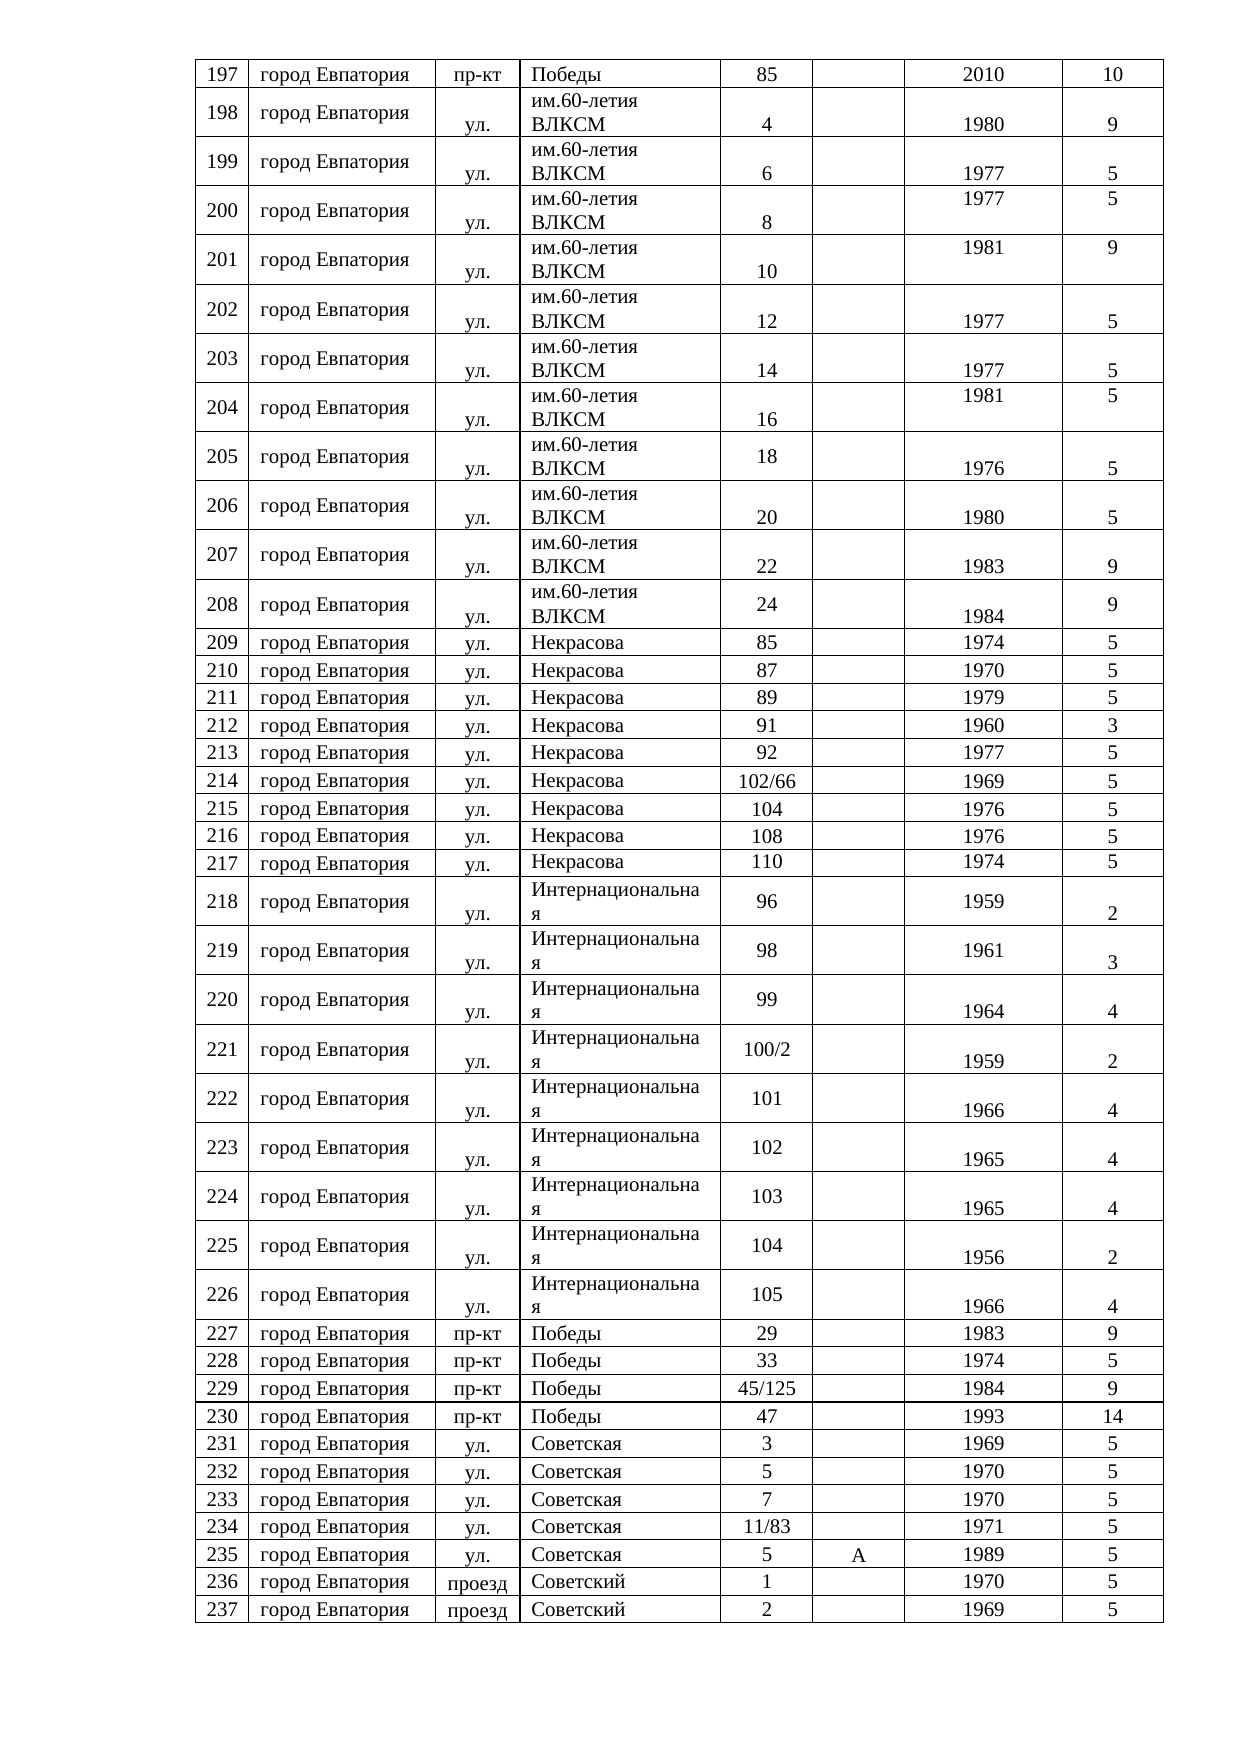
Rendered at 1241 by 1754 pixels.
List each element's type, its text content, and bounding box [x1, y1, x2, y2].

table_cell 9 [1063, 530, 1163, 578]
table_cell 217 [196, 850, 248, 876]
table_cell [813, 481, 904, 529]
table_cell 214 [196, 767, 248, 793]
table_cell 20 [721, 481, 812, 529]
table_cell 85 [721, 629, 812, 655]
table_cell город Евпатория [249, 1403, 435, 1429]
table_cell им.60-летия ВЛКСМ [521, 334, 720, 382]
table_cell 5 [1063, 739, 1163, 766]
table_cell [813, 1221, 904, 1269]
table_cell 4 [1063, 1074, 1163, 1122]
table_cell ул. [436, 1123, 519, 1171]
table_cell Некрасова [521, 822, 720, 848]
table_cell 4 [1063, 1270, 1163, 1318]
table_cell Победы [521, 1320, 720, 1346]
table_cell 3 [721, 1430, 812, 1457]
table_cell ул. [436, 975, 519, 1023]
table_cell [813, 1320, 904, 1346]
table_cell пр-кт [436, 1375, 519, 1401]
table_cell 5 [1063, 285, 1163, 333]
table_cell [813, 794, 904, 821]
table_cell ул. [436, 1270, 519, 1318]
table_cell 1970 [905, 1458, 1062, 1484]
table_cell Некрасова [521, 850, 720, 876]
table_cell Некрасова [521, 656, 720, 683]
table_cell 9 [1063, 88, 1163, 136]
table_cell 224 [196, 1172, 248, 1220]
table_cell Интернациональная [521, 1074, 720, 1122]
table_cell город Евпатория [249, 530, 435, 578]
table_cell 22 [721, 530, 812, 578]
table_cell 10 [721, 235, 812, 283]
table_cell город Евпатория [249, 60, 435, 87]
table_cell 89 [721, 684, 812, 710]
table_cell 1969 [905, 1430, 1062, 1457]
table_cell 222 [196, 1074, 248, 1122]
table_cell ул. [436, 684, 519, 710]
table_cell ул. [436, 285, 519, 333]
table_cell город Евпатория [249, 186, 435, 234]
table_cell город Евпатория [249, 656, 435, 683]
table_cell город Евпатория [249, 88, 435, 136]
table_cell 1970 [905, 1485, 1062, 1512]
table_cell 1979 [905, 684, 1062, 710]
table_cell 230 [196, 1403, 248, 1429]
table_cell 1974 [905, 629, 1062, 655]
table_cell 102/66 [721, 767, 812, 793]
table_cell 208 [196, 580, 248, 628]
table_cell город Евпатория [249, 1568, 435, 1594]
table_cell 226 [196, 1270, 248, 1318]
table_cell 1977 [905, 334, 1062, 382]
table_cell ул. [436, 1430, 519, 1457]
table_cell 233 [196, 1485, 248, 1512]
table_cell Победы [521, 1347, 720, 1374]
table_cell 9 [1063, 1375, 1163, 1401]
table_cell 101 [721, 1074, 812, 1122]
table_cell город Евпатория [249, 926, 435, 974]
table_cell 1 [721, 1568, 812, 1594]
table_cell [813, 1123, 904, 1171]
table_cell 9 [1063, 580, 1163, 628]
table_cell [813, 285, 904, 333]
table_cell город Евпатория [249, 1485, 435, 1512]
table_cell ул. [436, 711, 519, 738]
table_cell Победы [521, 1403, 720, 1429]
table_cell ул. [436, 580, 519, 628]
table_cell [813, 1485, 904, 1512]
table_cell 5 [1063, 1485, 1163, 1512]
table_cell 1984 [905, 580, 1062, 628]
table_cell [813, 739, 904, 766]
table_cell 6 [721, 137, 812, 185]
table_cell 5 [1063, 684, 1163, 710]
table_cell город Евпатория [249, 137, 435, 185]
table_cell ул. [436, 432, 519, 480]
table_cell 1974 [905, 850, 1062, 876]
table_cell 5 [1063, 1596, 1163, 1622]
table_cell [813, 334, 904, 382]
table_cell 14 [1063, 1403, 1163, 1429]
table_cell 1983 [905, 530, 1062, 578]
table_cell ул. [436, 822, 519, 848]
table_cell [813, 1403, 904, 1429]
table_cell 92 [721, 739, 812, 766]
table_cell 5 [1063, 850, 1163, 876]
table_cell А [813, 1540, 904, 1567]
table_cell 12 [721, 285, 812, 333]
table_cell город Евпатория [249, 684, 435, 710]
table_cell ул. [436, 1458, 519, 1484]
table_cell 1983 [905, 1320, 1062, 1346]
table_cell 2 [1063, 1025, 1163, 1073]
table_cell ул. [436, 850, 519, 876]
table_cell 1980 [905, 88, 1062, 136]
table_cell ул. [436, 1513, 519, 1539]
table_cell 1989 [905, 1540, 1062, 1567]
table_cell 1993 [905, 1403, 1062, 1429]
table_cell город Евпатория [249, 285, 435, 333]
table_cell 102 [721, 1123, 812, 1171]
table_cell 218 [196, 877, 248, 925]
table_cell Некрасова [521, 684, 720, 710]
table_cell пр-кт [436, 1320, 519, 1346]
table_cell 212 [196, 711, 248, 738]
table_cell 202 [196, 285, 248, 333]
table_cell 1959 [905, 877, 1062, 925]
table_cell 234 [196, 1513, 248, 1539]
table_cell 99 [721, 975, 812, 1023]
table_cell [813, 88, 904, 136]
table_cell ул. [436, 767, 519, 793]
table_cell 1984 [905, 1375, 1062, 1401]
table_cell 1965 [905, 1172, 1062, 1220]
table_cell [813, 1458, 904, 1484]
table_cell 235 [196, 1540, 248, 1567]
table_cell им.60-летия ВЛКСМ [521, 186, 720, 234]
table_cell [813, 137, 904, 185]
table_cell 1981 [905, 235, 1062, 283]
table_cell Интернациональная [521, 975, 720, 1023]
table_cell 228 [196, 1347, 248, 1374]
table_cell 1974 [905, 1347, 1062, 1374]
table_cell город Евпатория [249, 1172, 435, 1220]
table_cell ул. [436, 383, 519, 431]
table_cell ул. [436, 235, 519, 283]
table_cell 5 [1063, 1430, 1163, 1457]
table_cell [813, 383, 904, 431]
table_cell Интернациональная [521, 877, 720, 925]
table_cell ул. [436, 656, 519, 683]
table_cell Советская [521, 1485, 720, 1512]
table_cell город Евпатория [249, 739, 435, 766]
table_cell 1977 [905, 285, 1062, 333]
table_cell 104 [721, 1221, 812, 1269]
table_cell 24 [721, 580, 812, 628]
table_cell Советский [521, 1596, 720, 1622]
table_cell город Евпатория [249, 1513, 435, 1539]
table_cell 225 [196, 1221, 248, 1269]
table_cell Интернациональная [521, 1123, 720, 1171]
table_cell Интернациональная [521, 1221, 720, 1269]
table_cell 206 [196, 481, 248, 529]
table_cell 16 [721, 383, 812, 431]
table_cell 210 [196, 656, 248, 683]
table_cell город Евпатория [249, 1375, 435, 1401]
table_cell [813, 822, 904, 848]
table_cell 98 [721, 926, 812, 974]
table_cell 1980 [905, 481, 1062, 529]
table_cell 3 [1063, 711, 1163, 738]
table_cell 2 [1063, 1221, 1163, 1269]
table_cell 1977 [905, 739, 1062, 766]
table_cell 29 [721, 1320, 812, 1346]
table_cell 85 [721, 60, 812, 87]
table_cell 9 [1063, 235, 1163, 283]
table_cell 227 [196, 1320, 248, 1346]
table_cell [813, 1430, 904, 1457]
table_cell [813, 711, 904, 738]
table_cell [813, 1025, 904, 1073]
table_cell 1966 [905, 1074, 1062, 1122]
table_cell им.60-летия ВЛКСМ [521, 432, 720, 480]
table_cell 203 [196, 334, 248, 382]
table_cell 2010 [905, 60, 1062, 87]
table_cell 1981 [905, 383, 1062, 431]
table_cell город Евпатория [249, 877, 435, 925]
table_cell ул. [436, 481, 519, 529]
table_cell 1971 [905, 1513, 1062, 1539]
table_cell 4 [1063, 975, 1163, 1023]
table_cell 213 [196, 739, 248, 766]
table_cell 5 [1063, 822, 1163, 848]
table_cell ул. [436, 1172, 519, 1220]
table_cell 7 [721, 1485, 812, 1512]
table_cell ул. [436, 1025, 519, 1073]
table_cell им.60-летия ВЛКСМ [521, 481, 720, 529]
table_cell 1976 [905, 822, 1062, 848]
table_cell 1969 [905, 767, 1062, 793]
table_cell ул. [436, 794, 519, 821]
table_cell ул. [436, 530, 519, 578]
table_cell 199 [196, 137, 248, 185]
table_cell Советская [521, 1540, 720, 1567]
table_cell им.60-летия ВЛКСМ [521, 137, 720, 185]
table_cell ул. [436, 877, 519, 925]
table_cell 87 [721, 656, 812, 683]
table_cell город Евпатория [249, 1430, 435, 1457]
table_cell 231 [196, 1430, 248, 1457]
table_cell город Евпатория [249, 432, 435, 480]
table_cell ул. [436, 1540, 519, 1567]
table_cell [813, 629, 904, 655]
table_cell 197 [196, 60, 248, 87]
table_cell пр-кт [436, 1347, 519, 1374]
table_cell 1964 [905, 975, 1062, 1023]
table_cell город Евпатория [249, 975, 435, 1023]
table_cell [813, 235, 904, 283]
table_cell 1956 [905, 1221, 1062, 1269]
table_cell 1959 [905, 1025, 1062, 1073]
table_cell 100/2 [721, 1025, 812, 1073]
table_cell ул. [436, 1074, 519, 1122]
table_cell город Евпатория [249, 580, 435, 628]
table_cell [813, 530, 904, 578]
table_cell 5 [1063, 629, 1163, 655]
table_cell 220 [196, 975, 248, 1023]
table_cell ул. [436, 1485, 519, 1512]
table_cell 211 [196, 684, 248, 710]
table_cell 33 [721, 1347, 812, 1374]
table_cell [813, 684, 904, 710]
table_cell город Евпатория [249, 822, 435, 848]
table_cell [813, 580, 904, 628]
table_cell 9 [1063, 1320, 1163, 1346]
table_cell [813, 1347, 904, 1374]
table_cell ул. [436, 88, 519, 136]
table_cell [813, 1596, 904, 1622]
table_cell [813, 1172, 904, 1220]
table_cell 207 [196, 530, 248, 578]
table_cell ул. [436, 739, 519, 766]
table_cell 5 [721, 1458, 812, 1484]
table_cell город Евпатория [249, 1270, 435, 1318]
table_cell ул. [436, 1221, 519, 1269]
table_cell 1966 [905, 1270, 1062, 1318]
table_cell Советская [521, 1513, 720, 1539]
table_cell 5 [721, 1540, 812, 1567]
table_cell Некрасова [521, 711, 720, 738]
table_cell 2 [721, 1596, 812, 1622]
table_cell 2 [1063, 877, 1163, 925]
table_cell 229 [196, 1375, 248, 1401]
table_cell 3 [1063, 926, 1163, 974]
table_cell им.60-летия ВЛКСМ [521, 383, 720, 431]
table_cell 103 [721, 1172, 812, 1220]
table_cell Победы [521, 1375, 720, 1401]
table_cell город Евпатория [249, 481, 435, 529]
table_cell 5 [1063, 334, 1163, 382]
table_cell 1970 [905, 656, 1062, 683]
table_cell им.60-летия ВЛКСМ [521, 530, 720, 578]
table_cell 1969 [905, 1596, 1062, 1622]
table_cell [813, 1568, 904, 1594]
table_cell 5 [1063, 794, 1163, 821]
table_cell город Евпатория [249, 1123, 435, 1171]
table_cell город Евпатория [249, 1347, 435, 1374]
table_cell город Евпатория [249, 1596, 435, 1622]
table_cell 1961 [905, 926, 1062, 974]
table_cell 237 [196, 1596, 248, 1622]
table_cell Советская [521, 1430, 720, 1457]
table_cell 47 [721, 1403, 812, 1429]
table_cell 18 [721, 432, 812, 480]
table_cell 1977 [905, 186, 1062, 234]
table_cell 219 [196, 926, 248, 974]
table_cell Некрасова [521, 739, 720, 766]
table_cell [813, 926, 904, 974]
table_cell город Евпатория [249, 383, 435, 431]
table_cell 5 [1063, 432, 1163, 480]
table_cell город Евпатория [249, 794, 435, 821]
table_cell 5 [1063, 656, 1163, 683]
table_cell [813, 877, 904, 925]
table_cell 10 [1063, 60, 1163, 87]
table_cell [813, 1513, 904, 1539]
table_cell 215 [196, 794, 248, 821]
table_cell город Евпатория [249, 1540, 435, 1567]
table_cell 216 [196, 822, 248, 848]
table_cell 198 [196, 88, 248, 136]
table_cell [813, 975, 904, 1023]
table_cell 205 [196, 432, 248, 480]
table_cell Интернациональная [521, 1025, 720, 1073]
table_cell Советский [521, 1568, 720, 1594]
table_cell им.60-летия ВЛКСМ [521, 235, 720, 283]
table_cell [813, 432, 904, 480]
table_cell ул. [436, 926, 519, 974]
table_cell [813, 60, 904, 87]
table_cell [813, 1074, 904, 1122]
table_cell 5 [1063, 767, 1163, 793]
table_cell город Евпатория [249, 1074, 435, 1122]
table_cell им.60-летия ВЛКСМ [521, 580, 720, 628]
table_cell Победы [521, 60, 720, 87]
table_cell Некрасова [521, 629, 720, 655]
table_cell 5 [1063, 1540, 1163, 1567]
table_cell пр-кт [436, 60, 519, 87]
table_cell 5 [1063, 481, 1163, 529]
table_cell 5 [1063, 1458, 1163, 1484]
table_cell 4 [1063, 1123, 1163, 1171]
table_cell 14 [721, 334, 812, 382]
table_cell 209 [196, 629, 248, 655]
table_cell 1960 [905, 711, 1062, 738]
table_cell 110 [721, 850, 812, 876]
table_cell город Евпатория [249, 334, 435, 382]
table_cell проезд [436, 1596, 519, 1622]
table_cell 5 [1063, 1347, 1163, 1374]
table_cell 1970 [905, 1568, 1062, 1594]
table_cell 4 [1063, 1172, 1163, 1220]
table_cell Советская [521, 1458, 720, 1484]
table_cell 1976 [905, 432, 1062, 480]
table_cell 5 [1063, 137, 1163, 185]
table_cell [813, 850, 904, 876]
table_cell [813, 656, 904, 683]
table_cell 8 [721, 186, 812, 234]
table_cell Интернациональная [521, 1172, 720, 1220]
table_cell город Евпатория [249, 629, 435, 655]
table_cell проезд [436, 1568, 519, 1594]
table_cell 104 [721, 794, 812, 821]
table_cell им.60-летия ВЛКСМ [521, 88, 720, 136]
table_cell 204 [196, 383, 248, 431]
table_cell 91 [721, 711, 812, 738]
table_cell 1965 [905, 1123, 1062, 1171]
table_cell [813, 1270, 904, 1318]
table_cell город Евпатория [249, 1025, 435, 1073]
table_cell город Евпатория [249, 711, 435, 738]
table_cell 223 [196, 1123, 248, 1171]
table_cell 4 [721, 88, 812, 136]
table_cell 201 [196, 235, 248, 283]
table_cell 1976 [905, 794, 1062, 821]
table_cell 221 [196, 1025, 248, 1073]
table_cell Некрасова [521, 794, 720, 821]
table_cell 96 [721, 877, 812, 925]
table_cell ул. [436, 334, 519, 382]
table_cell [813, 186, 904, 234]
table_cell 236 [196, 1568, 248, 1594]
table_cell 232 [196, 1458, 248, 1484]
table_cell 45/125 [721, 1375, 812, 1401]
table_cell город Евпатория [249, 1221, 435, 1269]
table_cell ул. [436, 137, 519, 185]
table_cell город Евпатория [249, 235, 435, 283]
table_cell 200 [196, 186, 248, 234]
table_cell 108 [721, 822, 812, 848]
table_cell город Евпатория [249, 1458, 435, 1484]
table_cell Некрасова [521, 767, 720, 793]
table_cell пр-кт [436, 1403, 519, 1429]
table_cell 11/83 [721, 1513, 812, 1539]
table_cell 1977 [905, 137, 1062, 185]
table_cell город Евпатория [249, 767, 435, 793]
table_cell 5 [1063, 186, 1163, 234]
table_cell ул. [436, 629, 519, 655]
table_cell [813, 1375, 904, 1401]
table_cell 5 [1063, 1568, 1163, 1594]
table_cell 105 [721, 1270, 812, 1318]
table_cell 5 [1063, 383, 1163, 431]
table_cell им.60-летия ВЛКСМ [521, 285, 720, 333]
table_cell город Евпатория [249, 1320, 435, 1346]
table_cell Интернациональная [521, 1270, 720, 1318]
table_cell Интернациональная [521, 926, 720, 974]
table_cell город Евпатория [249, 850, 435, 876]
table_cell 5 [1063, 1513, 1163, 1539]
table_cell [813, 767, 904, 793]
table_cell ул. [436, 186, 519, 234]
